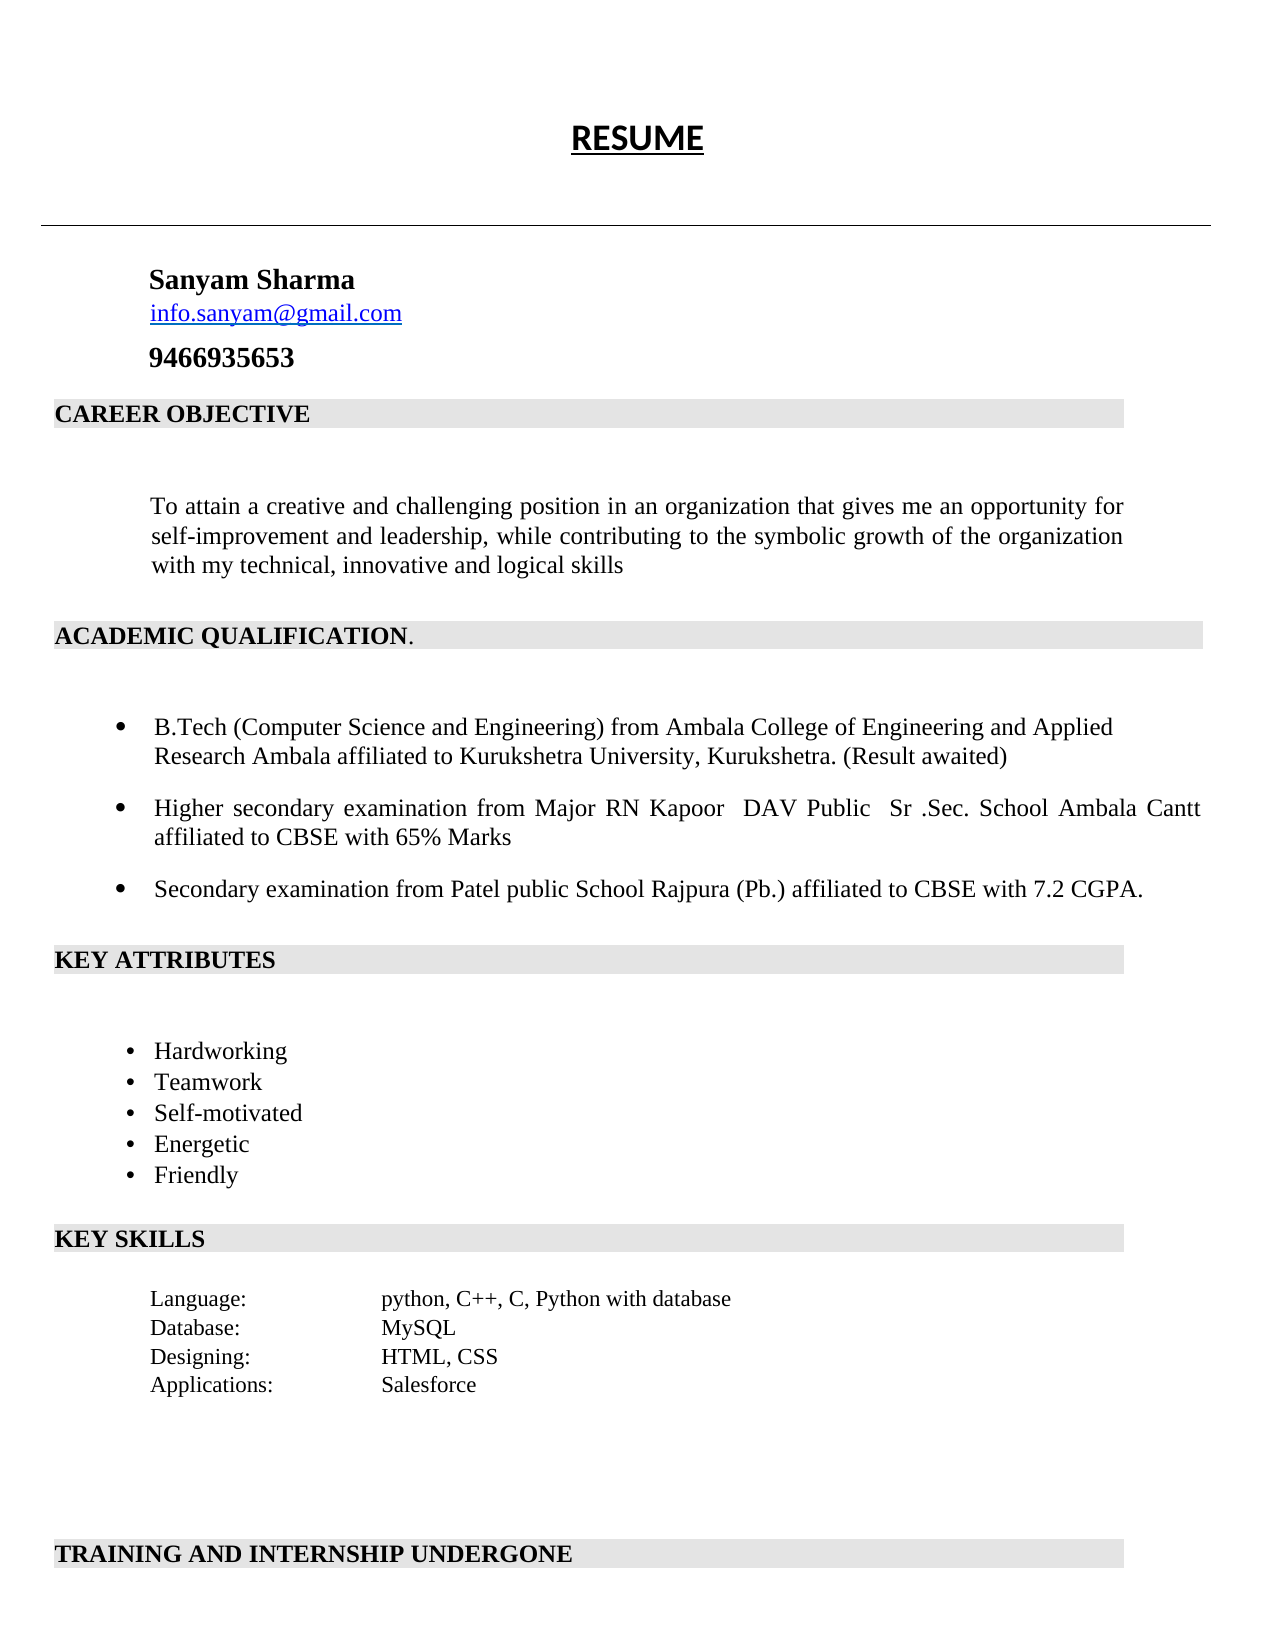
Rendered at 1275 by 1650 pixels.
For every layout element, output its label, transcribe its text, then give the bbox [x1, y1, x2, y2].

list Higher secondary examination from Major RN Kapoor DAV Public Sr .Sec. School Ambala Cantt affiliated to CBSE with 65% Marks [116, 793, 1203, 851]
list Hardworking [126, 1036, 1203, 1065]
subtitle TRAINING AND INTERNSHIP UNDERGONE [54, 1539, 1124, 1568]
text 9466935653 [148, 340, 1203, 374]
list Self-motivated [126, 1098, 1203, 1127]
subtitle KEY SKILLS [54, 1224, 1124, 1252]
list B.Tech (Computer Science and Engineering) from Ambala College of Engineering and Applied Research Ambala affiliated to Kurukshetra University, Kurukshetra. (Result awaited) [116, 712, 1203, 770]
table_cell Database: [150, 1314, 381, 1343]
list Secondary examination from Patel public School Rajpura (Pb.) affiliated to CBSE with 7.2 CGPA. [116, 874, 1203, 903]
list Energetic [126, 1129, 1203, 1158]
table_header Language: [150, 1285, 381, 1314]
text To attain a creative and challenging position in an organization that gives me an opportunity for self-improvement and leadership, while contributing to the symbolic growth of the organization with my technical, innovative and logical skills [150, 491, 1124, 579]
subtitle KEY ATTRIBUTES [54, 945, 1124, 974]
table_cell HTML, CSS Salesforce [381, 1343, 769, 1428]
table_cell Designing: Applications: [150, 1343, 381, 1428]
table_cell MySQL [381, 1314, 769, 1343]
text RESUME [72, 114, 1203, 159]
list Teamwork [126, 1067, 1203, 1096]
subtitle CAREER OBJECTIVE [54, 399, 1124, 428]
list Friendly [126, 1159, 1203, 1188]
text Sanyam Sharma [148, 262, 1203, 296]
text info.sanyam@gmail.com [150, 298, 1203, 327]
text ACADEMIC QUALIFICATION. [54, 621, 1203, 649]
table_header python, C++, C, Python with database [381, 1285, 769, 1314]
